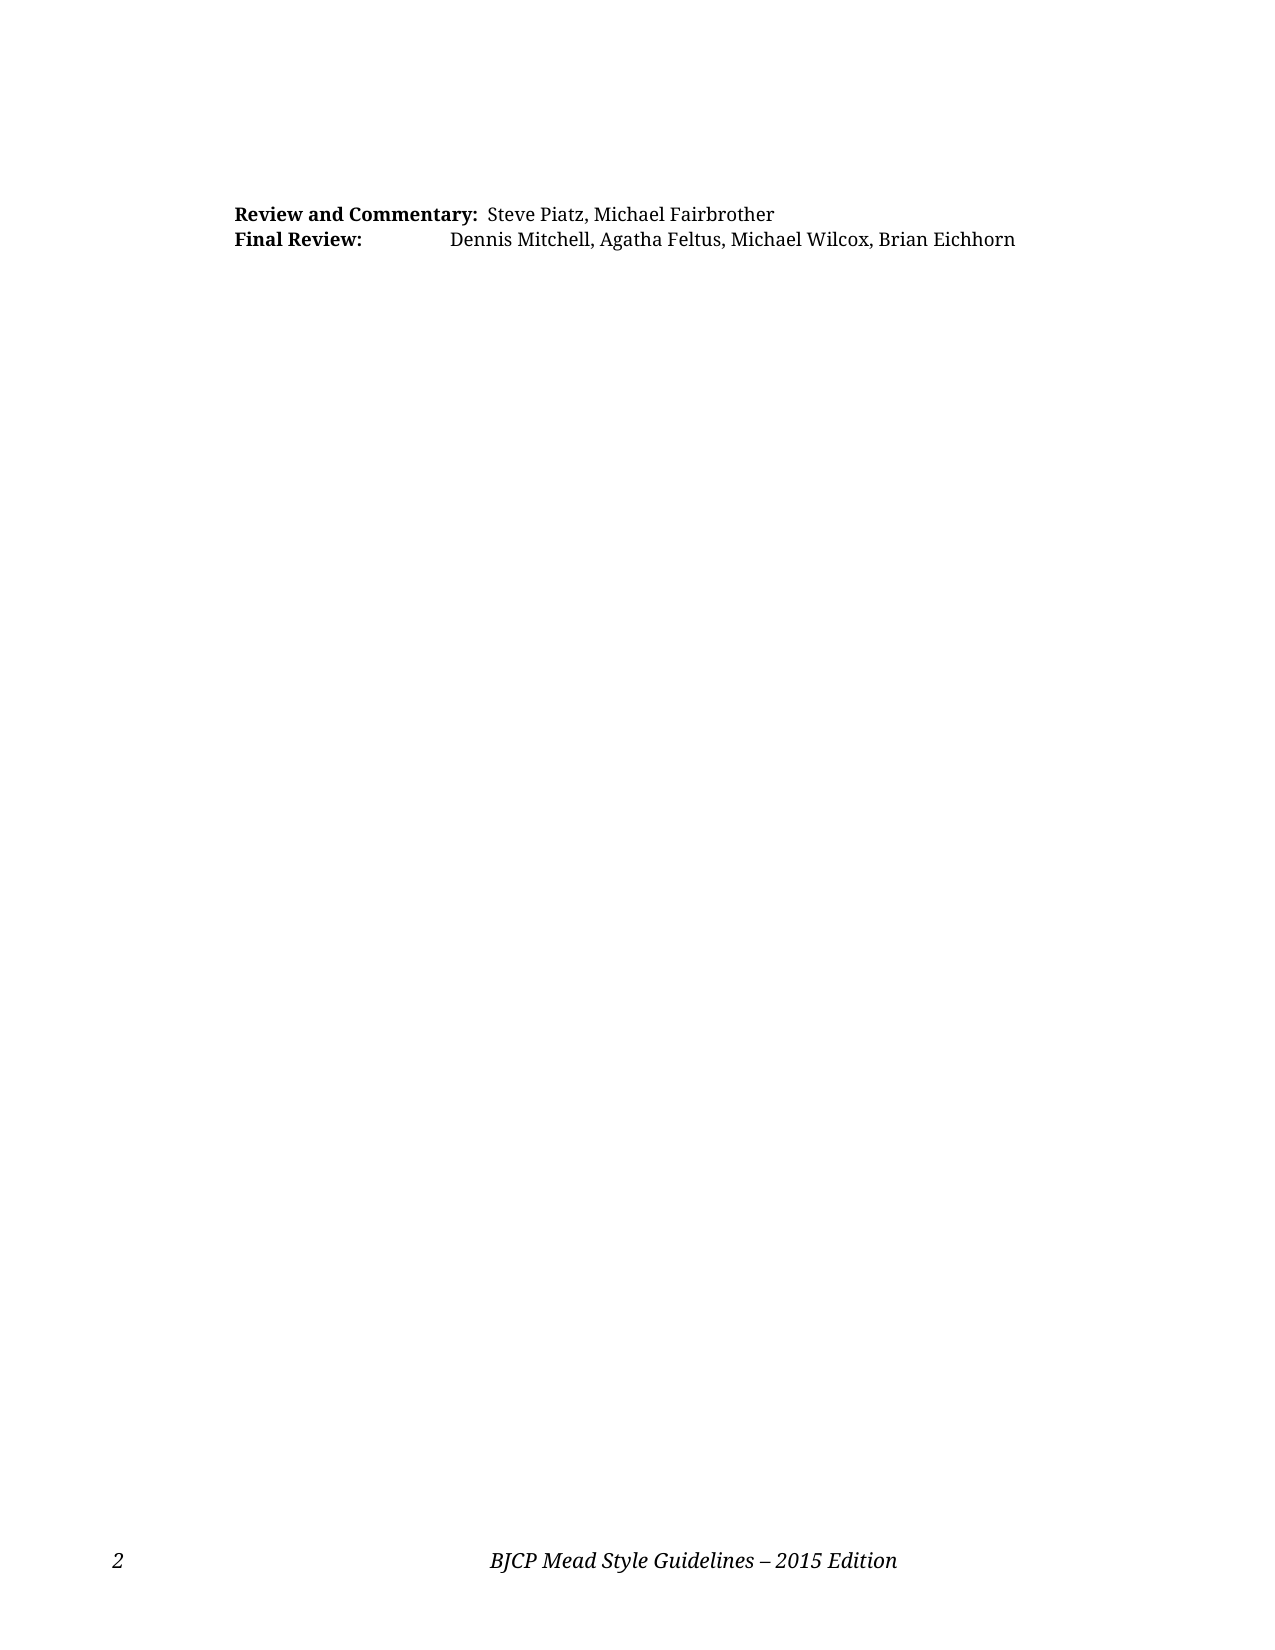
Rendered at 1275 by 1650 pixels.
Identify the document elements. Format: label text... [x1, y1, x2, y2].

text Review and Commentary: Steve Piatz, Michael Fairbrother [234, 201, 1162, 227]
text Final Review: Dennis Mitchell, Agatha Feltus, Michael Wilcox, Brian Eichhorn [234, 227, 1162, 252]
